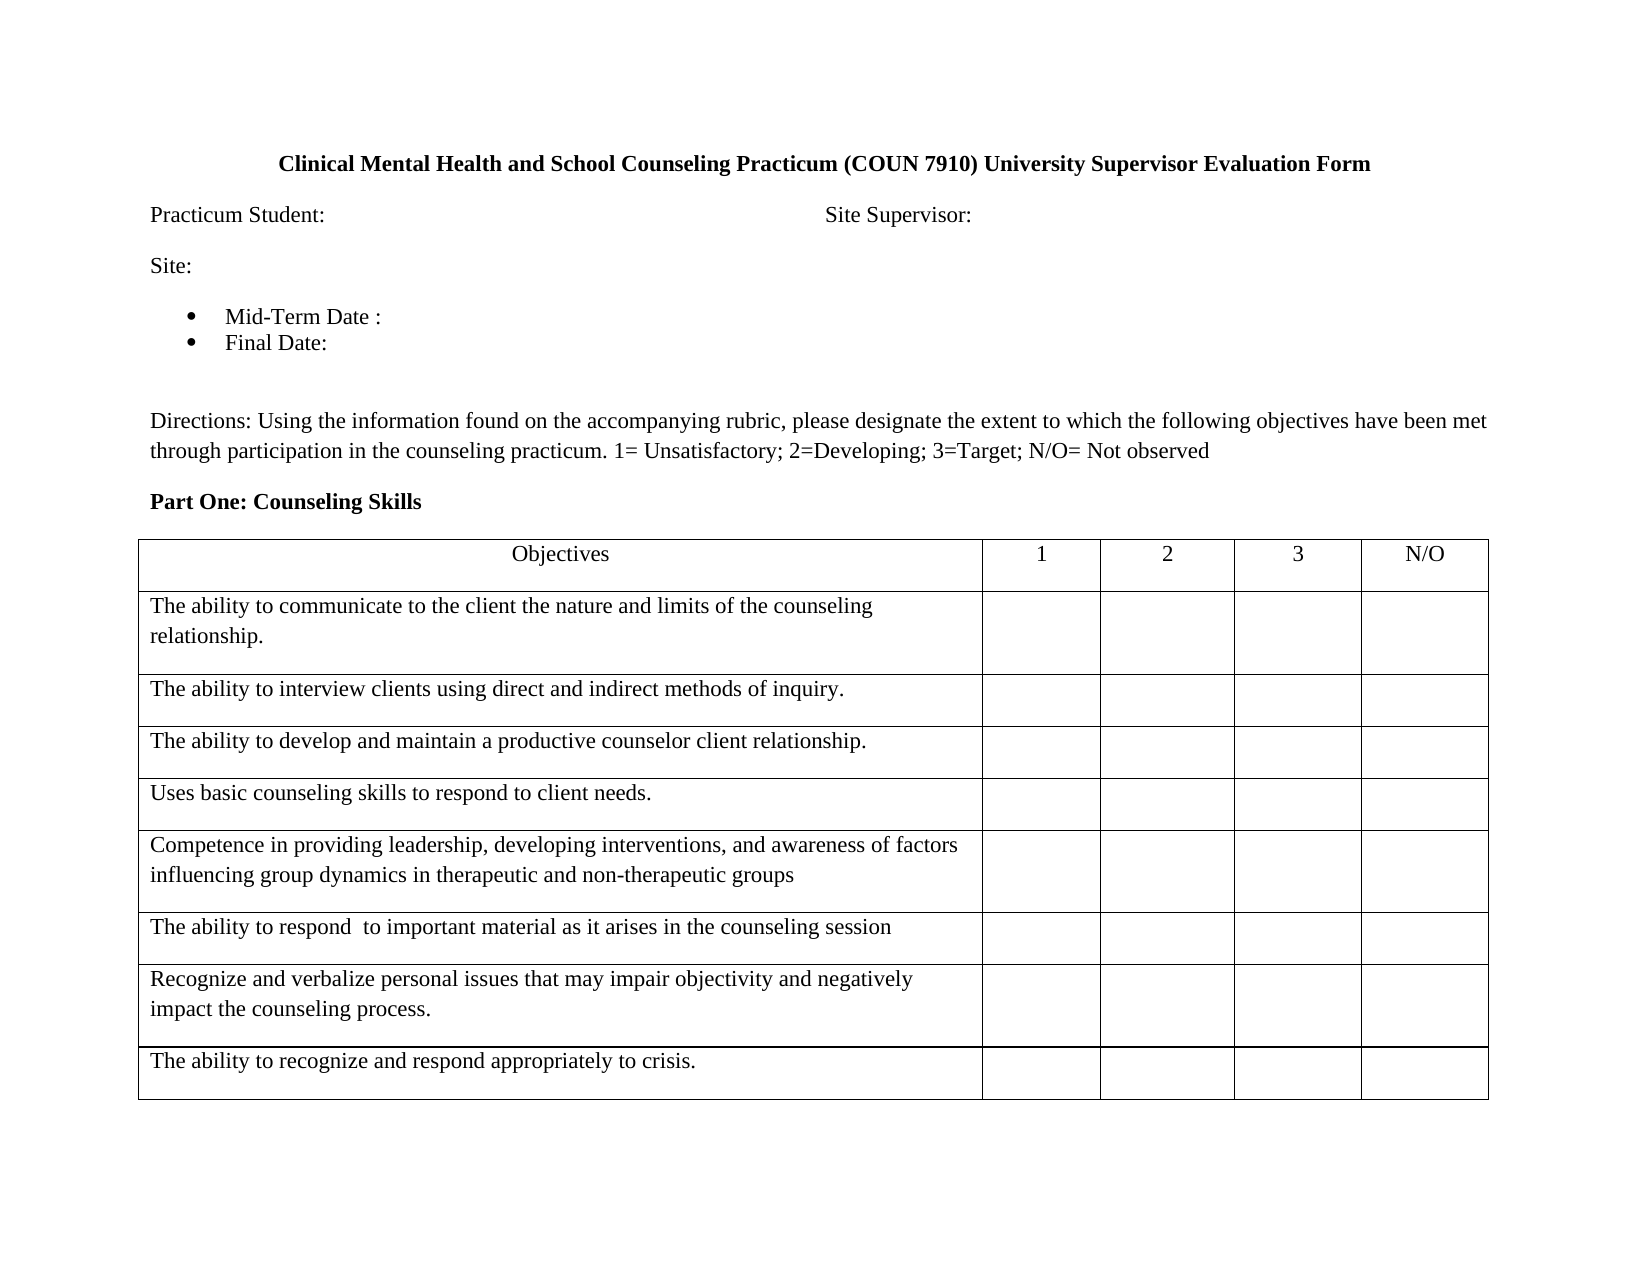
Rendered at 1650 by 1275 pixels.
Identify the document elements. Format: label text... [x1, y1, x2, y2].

table_cell [1362, 1048, 1488, 1098]
table_cell The ability to develop and maintain a productive counselor client relationship. [139, 727, 982, 778]
table_cell Competence in providing leadership, developing interventions, and awareness of factors influencing group dynamics in therapeutic and non-therapeutic groups [139, 831, 982, 912]
text Practicum Student: Site Supervisor: [150, 201, 1500, 227]
table_cell [1362, 675, 1488, 726]
table_header 1 [983, 540, 1100, 591]
table_cell [1101, 727, 1234, 778]
table_cell Uses basic counseling skills to respond to client needs. [139, 779, 982, 830]
text Site: [150, 252, 1500, 278]
table_cell [1101, 831, 1234, 912]
table_header Objectives [139, 540, 982, 591]
table_cell [983, 965, 1100, 1046]
table_cell [1235, 913, 1361, 964]
table_cell The ability to interview clients using direct and indirect methods of inquiry. [139, 675, 982, 726]
table_cell [1362, 831, 1488, 912]
table_cell [1101, 592, 1234, 673]
text Clinical Mental Health and School Counseling Practicum (COUN 7910) University Supervisor Evaluation Form [150, 150, 1500, 176]
text Directions: Using the information found on the accompanying rubric, please designate the extent to which the following objectives have been met through participation in the counseling practicum. 1= Unsatisfactory; 2=Developing; 3=Target; N/O= Not observed [150, 407, 1500, 463]
table_cell [1235, 675, 1361, 726]
table_cell [983, 675, 1100, 726]
table_cell [1101, 1048, 1234, 1098]
table_cell [1235, 779, 1361, 830]
table_cell [1101, 965, 1234, 1046]
table_cell [1235, 592, 1361, 673]
table_cell [1362, 913, 1488, 964]
table_cell [1362, 779, 1488, 830]
table_cell [983, 592, 1100, 673]
table_header N/O [1362, 540, 1488, 591]
list Final Date: [187, 329, 1500, 356]
table_cell [983, 727, 1100, 778]
table_cell [1101, 675, 1234, 726]
table_cell The ability to communicate to the client the nature and limits of the counseling relationship. [139, 592, 982, 673]
table_cell [1235, 831, 1361, 912]
list Mid-Term Date : [187, 303, 1500, 329]
table_cell Recognize and verbalize personal issues that may impair objectivity and negatively impact the counseling process. [139, 965, 982, 1046]
table_header 3 [1235, 540, 1361, 591]
table_header 2 [1101, 540, 1234, 591]
table_cell [1101, 913, 1234, 964]
table_cell [1235, 727, 1361, 778]
table_cell [1362, 592, 1488, 673]
table_cell The ability to recognize and respond appropriately to crisis. [139, 1048, 982, 1098]
table_cell [1101, 779, 1234, 830]
table_cell [983, 779, 1100, 830]
table_cell [983, 1048, 1100, 1098]
text Part One: Counseling Skills [150, 488, 1500, 514]
table_cell The ability to respond to important material as it arises in the counseling session [139, 913, 982, 964]
table_cell [1362, 965, 1488, 1046]
table_cell [983, 831, 1100, 912]
table_cell [1362, 727, 1488, 778]
table_cell [983, 913, 1100, 964]
table_cell [1235, 965, 1361, 1046]
table_cell [1235, 1048, 1361, 1098]
